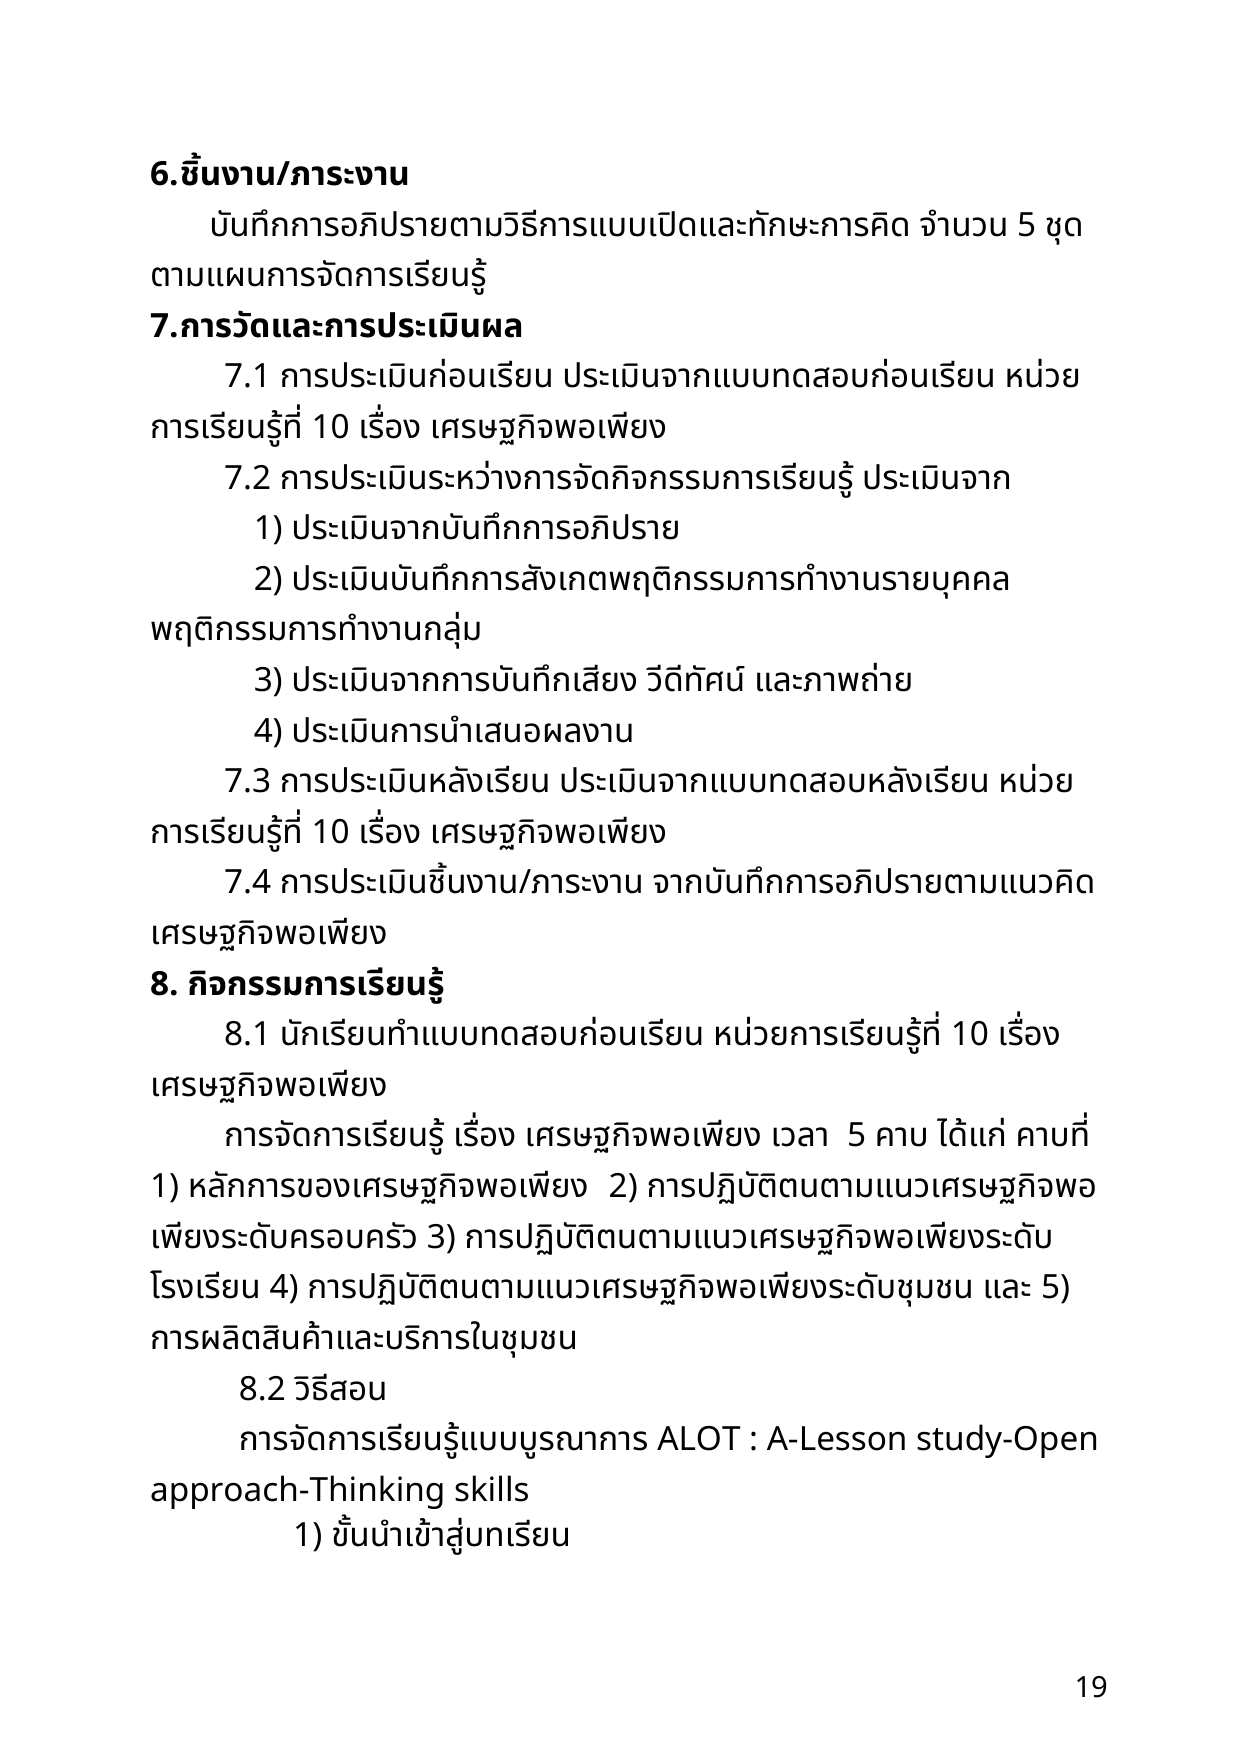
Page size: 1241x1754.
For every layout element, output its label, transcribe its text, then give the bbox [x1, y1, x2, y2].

text 6. ชิ้นงาน/ภาระงาน [150, 150, 1107, 201]
text 7.1 การประเมินก่อนเรียน ประเมินจากแบบทดสอบก่อนเรียน หน่วยการเรียนรู้ที่ 10 เรื่อง เศรษฐกิจพอเพียง [150, 352, 1107, 453]
text บันทึกการอภิปรายตามวิธีการแบบเปิดและทักษะการคิด จำนวน 5 ชุด ตามแผนการจัดการเรียนรู้ [150, 201, 1107, 302]
text 7.4 การประเมินชิ้นงาน/ภาระงาน จากบันทึกการอภิปรายตามแนวคิดเศรษฐกิจพอเพียง [150, 858, 1107, 959]
text 1) ประเมินจากบันทึกการอภิปราย 2) ประเมินบันทึกการสังเกตพฤติกรรมการทำงานรายบุคคล พฤติกรรมการทำงานกลุ่ม 3) ประเมินจากการบันทึกเสียง วีดีทัศน์ และภาพถ่าย [150, 504, 1107, 706]
text 8. กิจกรรมการเรียนรู้ 8.1 นักเรียนทำแบบทดสอบก่อนเรียน หน่วยการเรียนรู้ที่ 10 เรื่อง เศรษฐกิจพอเพียง [150, 959, 1107, 1111]
text 7. การวัดและการประเมินผล [150, 302, 1107, 352]
text 4) ประเมินการนำเสนอผลงาน [150, 706, 1107, 757]
text 7.2 การประเมินระหว่างการจัดกิจกรรมการเรียนรู้ ประเมินจาก [150, 453, 1107, 504]
text การจัดการเรียนรู้ เรื่อง เศรษฐกิจพอเพียง เวลา 5 คาบ ได้แก่ คาบที่ 1) หลักการของเศรษฐกิจพอเพียง 2) การปฏิบัติตนตามแนวเศรษฐกิจพอเพียงระดับครอบครัว 3) การปฏิบัติตนตามแนวเศรษฐกิจพอเพียงระดับโรงเรียน 4) การปฏิบัติตนตามแนวเศรษฐกิจพอเพียงระดับชุมชน และ 5) การผลิตสินค้าและบริการในชุมชน 8.2 วิธีสอน การจัดการเรียนรู้แบบบูรณาการ ALOT : A-Lesson study-Open approach-Thinking skills 1) ขั้นนำเข้าสู่บทเรียน [150, 1111, 1107, 1562]
text 7.3 การประเมินหลังเรียน ประเมินจากแบบทดสอบหลังเรียน หน่วยการเรียนรู้ที่ 10 เรื่อง เศรษฐกิจพอเพียง [150, 757, 1107, 858]
